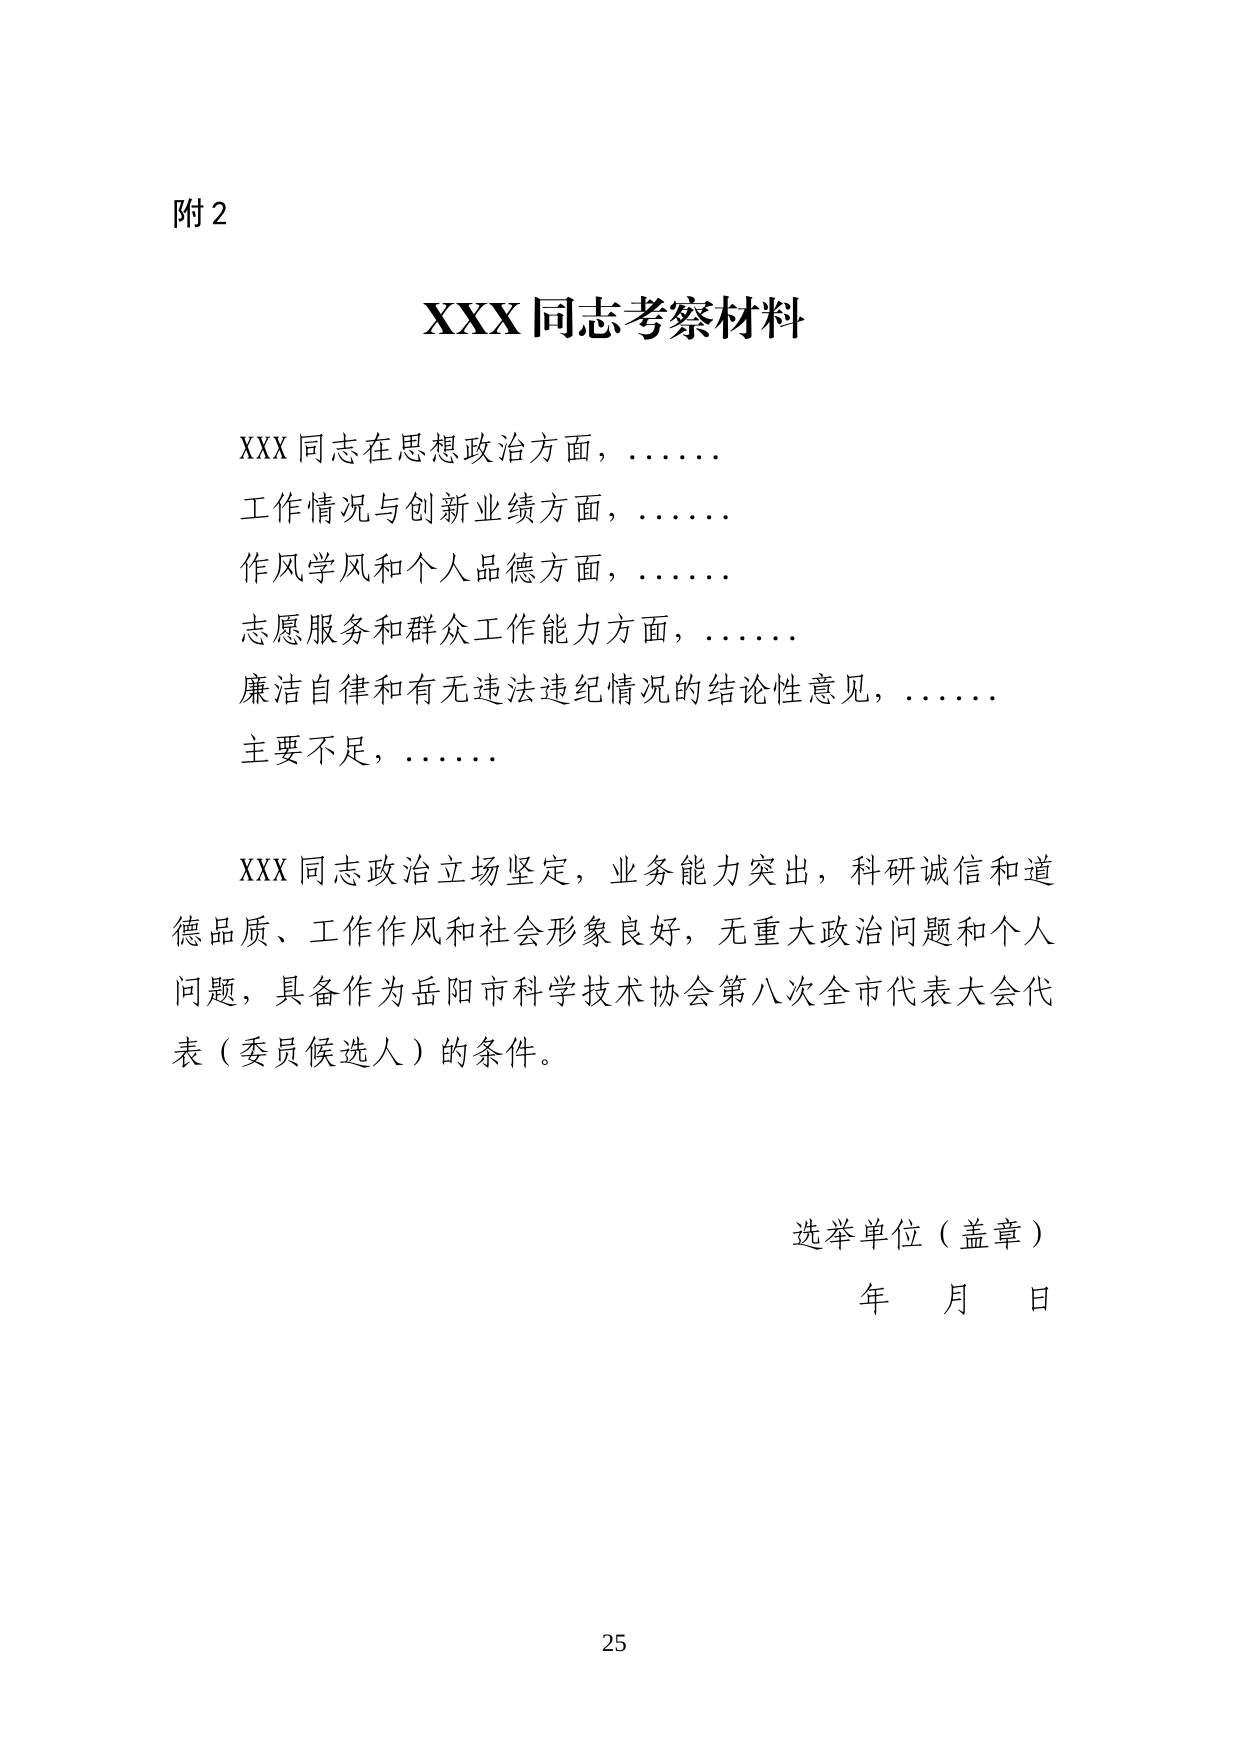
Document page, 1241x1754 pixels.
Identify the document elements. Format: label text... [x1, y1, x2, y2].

text 廉洁自律和有无违法违纪情况的结论性意见，...... [171, 653, 1057, 714]
text XXX同志在思想政治方面，...... [171, 412, 1057, 472]
text XXX同志考察材料 [171, 288, 1057, 353]
text XXX同志政治立场坚定，业务能力突出，科研诚信和道德品质、工作作风和社会形象良好，无重大政治问题和个人问题，具备作为岳阳市科学技术协会第八次全市代表大会代表（委员候选人）的条件。 [171, 834, 1057, 1076]
text 主要不足，...... [171, 714, 1057, 774]
text 选举单位（盖章） [171, 1199, 1057, 1264]
text 工作情况与创新业绩方面，...... [171, 472, 1057, 532]
text 附2 [171, 178, 1057, 243]
text 年 月 日 [171, 1264, 1057, 1329]
text 作风学风和个人品德方面，...... [171, 532, 1057, 593]
text 志愿服务和群众工作能力方面，...... [171, 593, 1057, 653]
